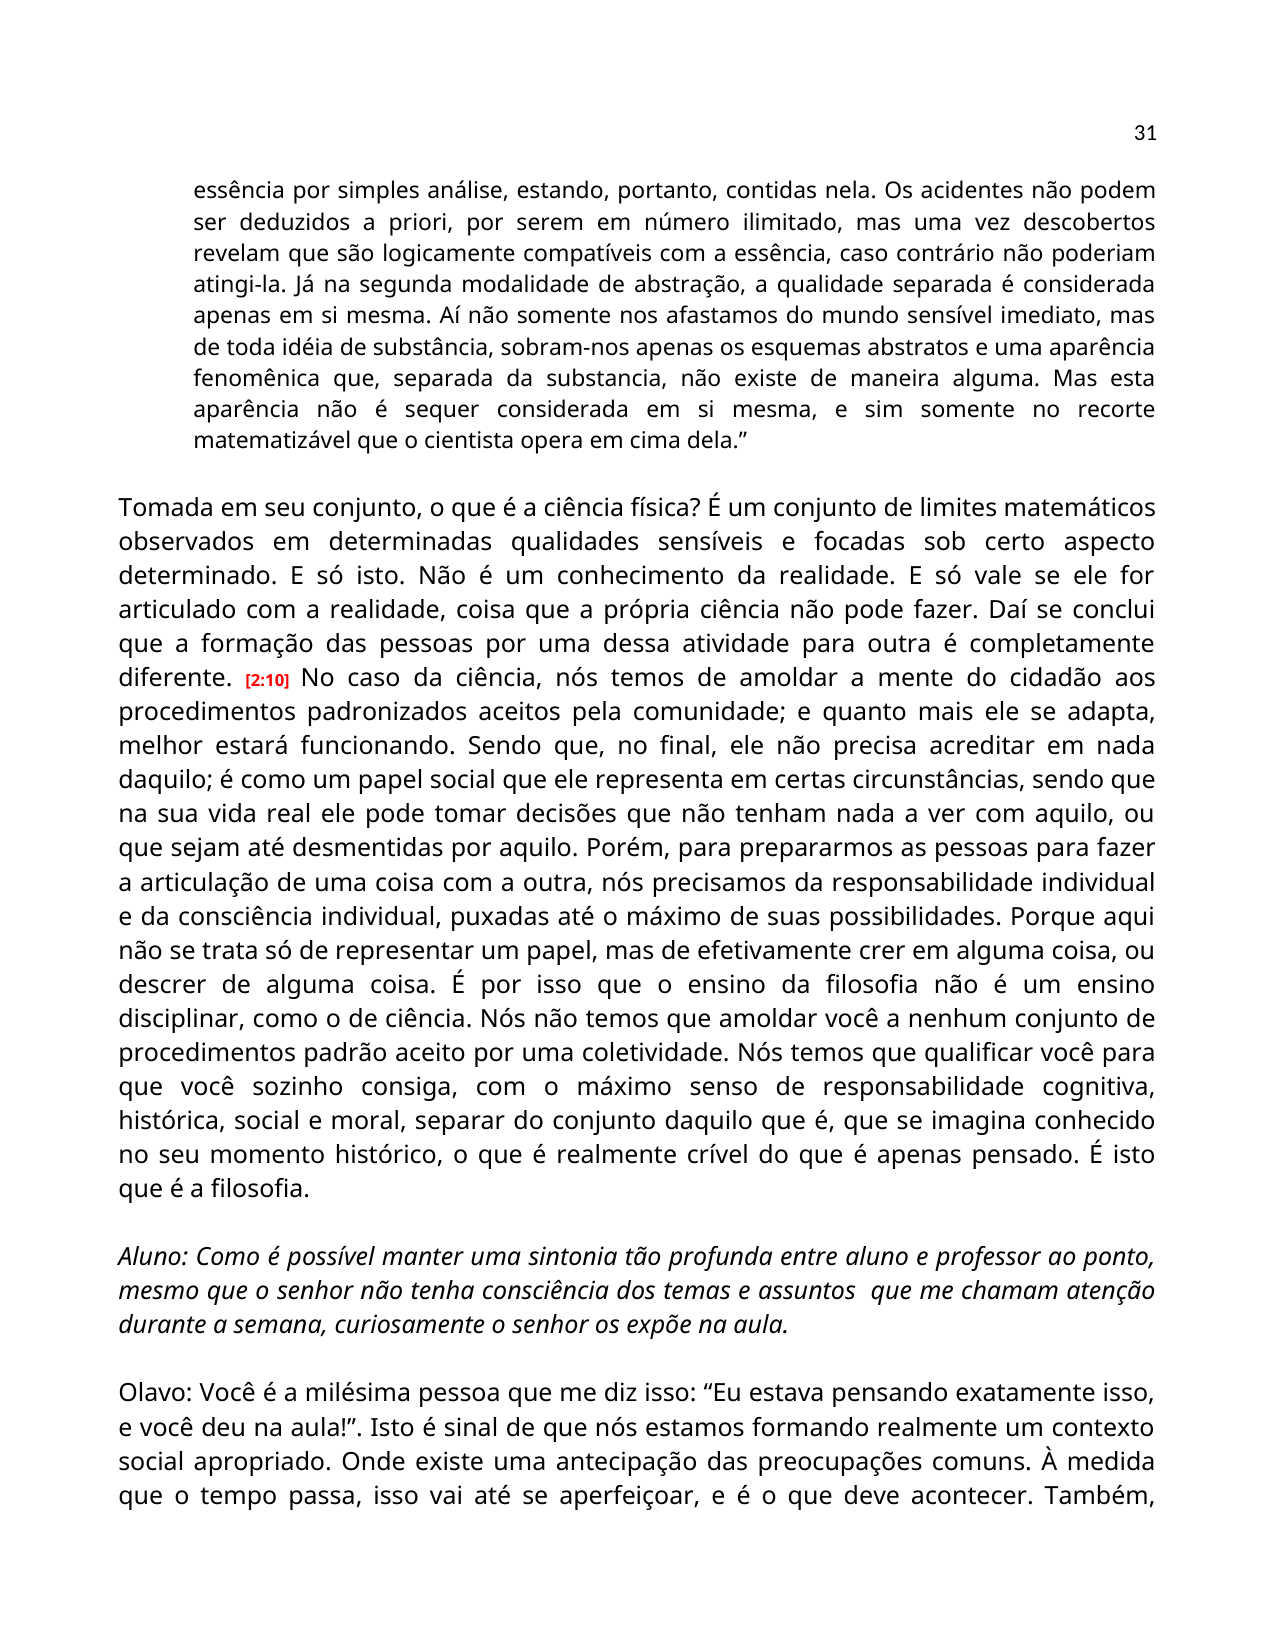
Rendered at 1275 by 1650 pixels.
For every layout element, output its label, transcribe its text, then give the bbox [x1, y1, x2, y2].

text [193, 174, 1157, 455]
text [118, 1375, 1157, 1511]
text Tomada em seu conjunto, o que é a ciência física? É um conjunto de limites matemáticos observados em determinadas qualidades sensíveis e focadas sob certo aspecto determinado. E só isto. Não é um conhecimento da realidade. E só vale se ele for articulado com a realidade, coisa que a própria ciência não pode fazer. Daí se conclui que a formação das pessoas por uma dessa atividade para outra é completamente diferente. [2:10] No caso da ciência, nós temos de amoldar a mente do cidadão aos procedimentos padronizados aceitos pela comunidade; e quanto mais ele se adapta, melhor estará funcionando. Sendo que, no final, ele não precisa acreditar em nada daquilo; é como um papel social que ele representa em certas circunstâncias, sendo que na sua vida real ele pode tomar decisões que não tenham nada a ver com aquilo, ou que sejam até desmentidas por aquilo. Porém, para prepararmos as pessoas para fazer a articulação de uma coisa com a outra, nós precisamos da responsabilidade individual e da consciência individual, puxadas até o máximo de suas possibilidades. Porque aqui não se trata só de representar um papel, mas de efetivamente crer em alguma coisa, ou descrer de alguma coisa. É por isso que o ensino da filosofia não é um ensino disciplinar, como o de ciência. Nós não temos que amoldar você a nenhum conjunto de procedimentos padrão aceito por uma coletividade. Nós temos que qualificar você para que você sozinho consiga, com o máximo senso de responsabilidade cognitiva, histórica, social e moral, separar do conjunto daquilo que é, que se imagina conhecido no seu momento histórico, o que é realmente crível do que é apenas pensado. É isto que é a filosofia. [118, 489, 1157, 1205]
text Aluno: Como é possível manter uma sintonia tão profunda entre aluno e professor ao ponto, mesmo que o senhor não tenha consciência dos temas e assuntos que me chamam atenção durante a semana, curiosamente o senhor os expõe na aula. [118, 1239, 1157, 1341]
